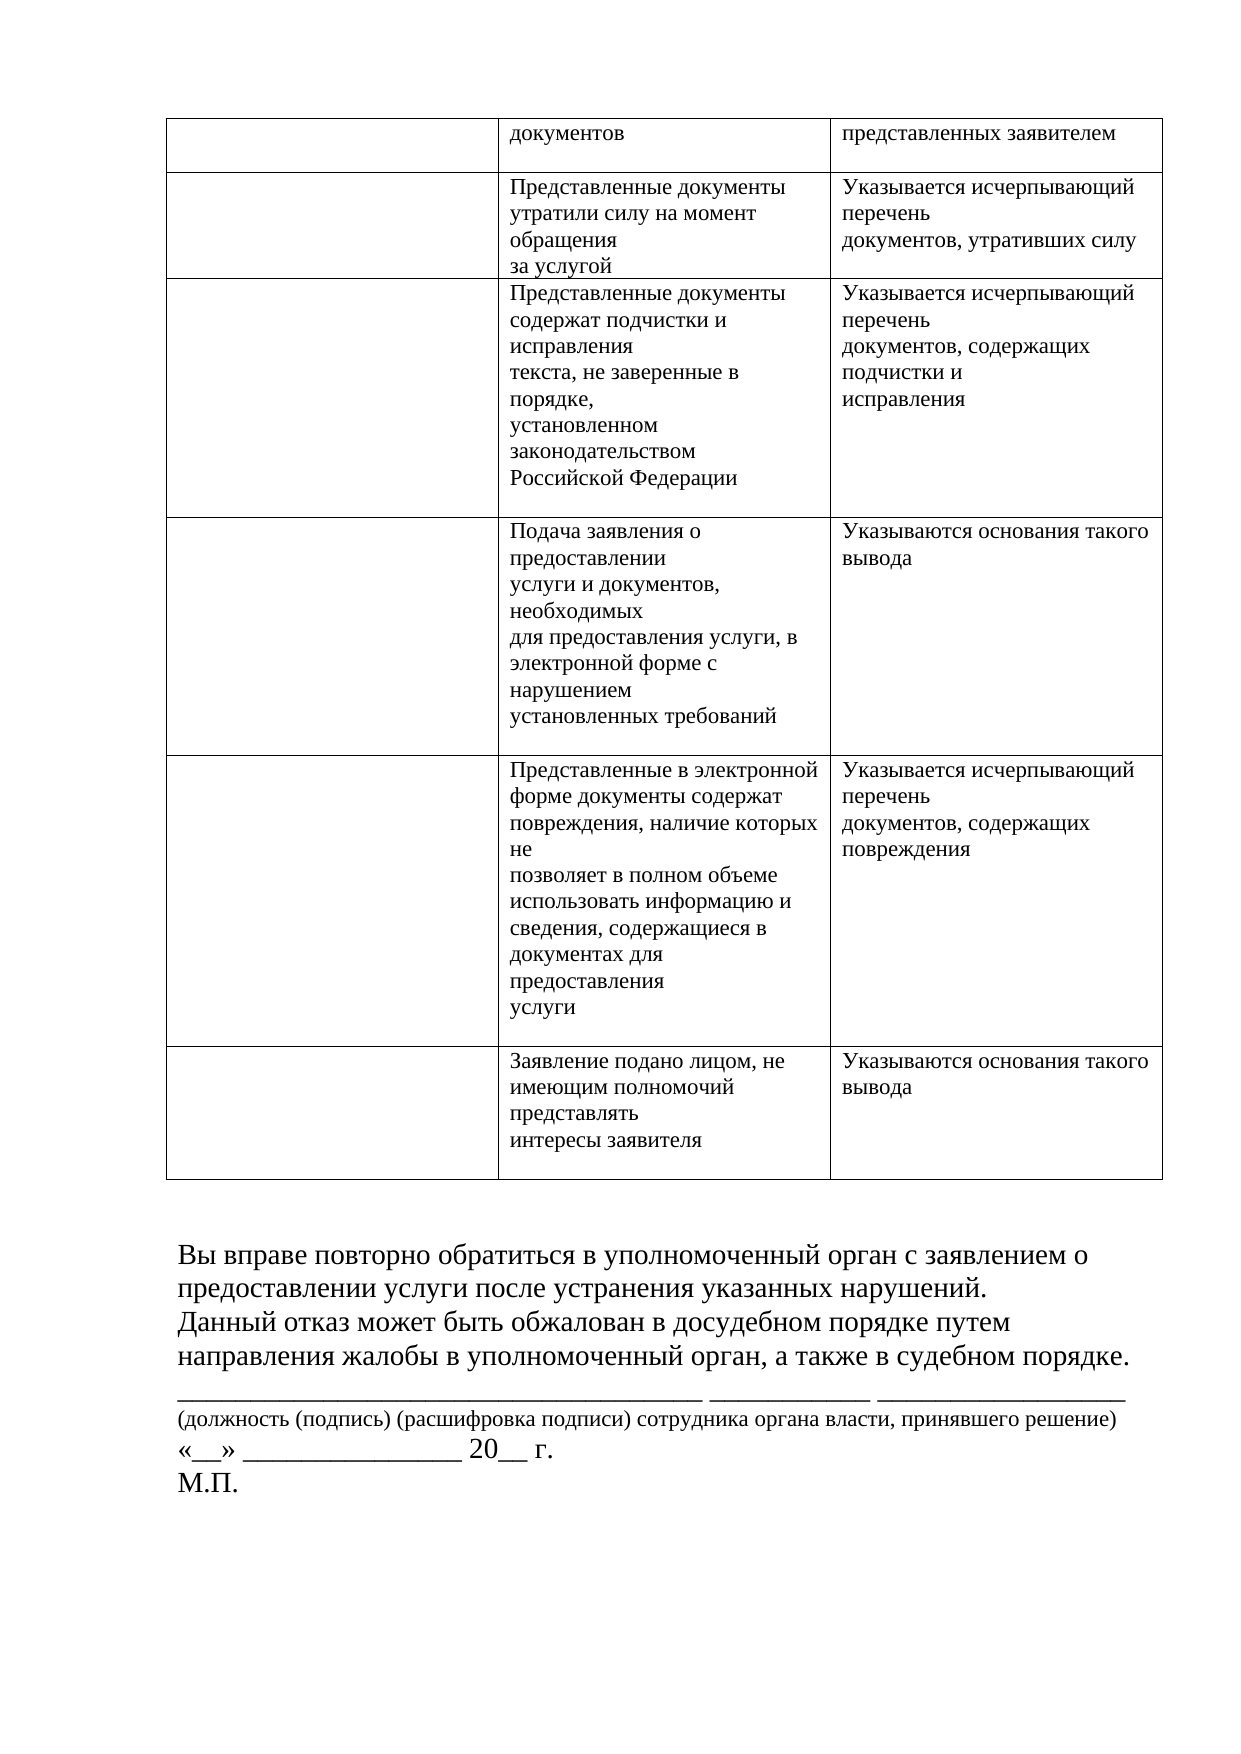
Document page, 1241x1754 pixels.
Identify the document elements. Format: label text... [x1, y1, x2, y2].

table_cell Указывается исчерпывающий перечень документов, утративших силу [831, 173, 1162, 278]
text предоставлении услуги после устранения указанных нарушений. [177, 1271, 1152, 1304]
table_cell Представленные документы утратили силу на момент обращения за услугой [499, 173, 830, 278]
text М.П. [177, 1465, 1152, 1498]
table_cell Указываются основания такого вывода [831, 518, 1162, 755]
table_cell [167, 119, 498, 172]
table_cell Указывается исчерпывающий перечень документов, содержащих подчистки и исправления [831, 279, 1162, 517]
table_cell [499, 119, 830, 172]
table_cell [167, 279, 498, 517]
table_cell Заявление подано лицом, не имеющим полномочий представлять интересы заявителя [499, 1047, 830, 1178]
text (должность (подпись) (расшифровка подписи) сотрудника органа власти, принявшего решение) [177, 1405, 1152, 1431]
table_cell [167, 756, 498, 1046]
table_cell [831, 119, 1162, 172]
table_cell [167, 1047, 498, 1178]
table_cell Представленные в электронной форме документы содержат повреждения, наличие которых не позволяет в полном объеме использовать информацию и сведения, содержащиеся в документах для предоставления услуги [499, 756, 830, 1046]
table_cell [167, 173, 498, 278]
table_cell Подача заявления о предоставлении услуги и документов, необходимых для предоставления услуги, в электронной форме с нарушением установленных требований [499, 518, 830, 755]
table_cell Указывается исчерпывающий перечень документов, содержащих повреждения [831, 756, 1162, 1046]
table_cell Указываются основания такого вывода [831, 1047, 1162, 1178]
text «__» _______________ 20__ г. [177, 1431, 1152, 1465]
table_cell Представленные документы содержат подчистки и исправления текста, не заверенные в порядке, установленном законодательством Российской Федерации [499, 279, 830, 517]
text Данный отказ может быть обжалован в досудебном порядке путем [177, 1304, 1152, 1338]
table_cell [167, 518, 498, 755]
text направления жалобы в уполномоченный орган, а также в судебном порядке. [177, 1338, 1152, 1371]
text Вы вправе повторно обратиться в уполномоченный орган с заявлением о [177, 1237, 1152, 1271]
text ____________________________________ ___________ _________________ [177, 1371, 1152, 1405]
